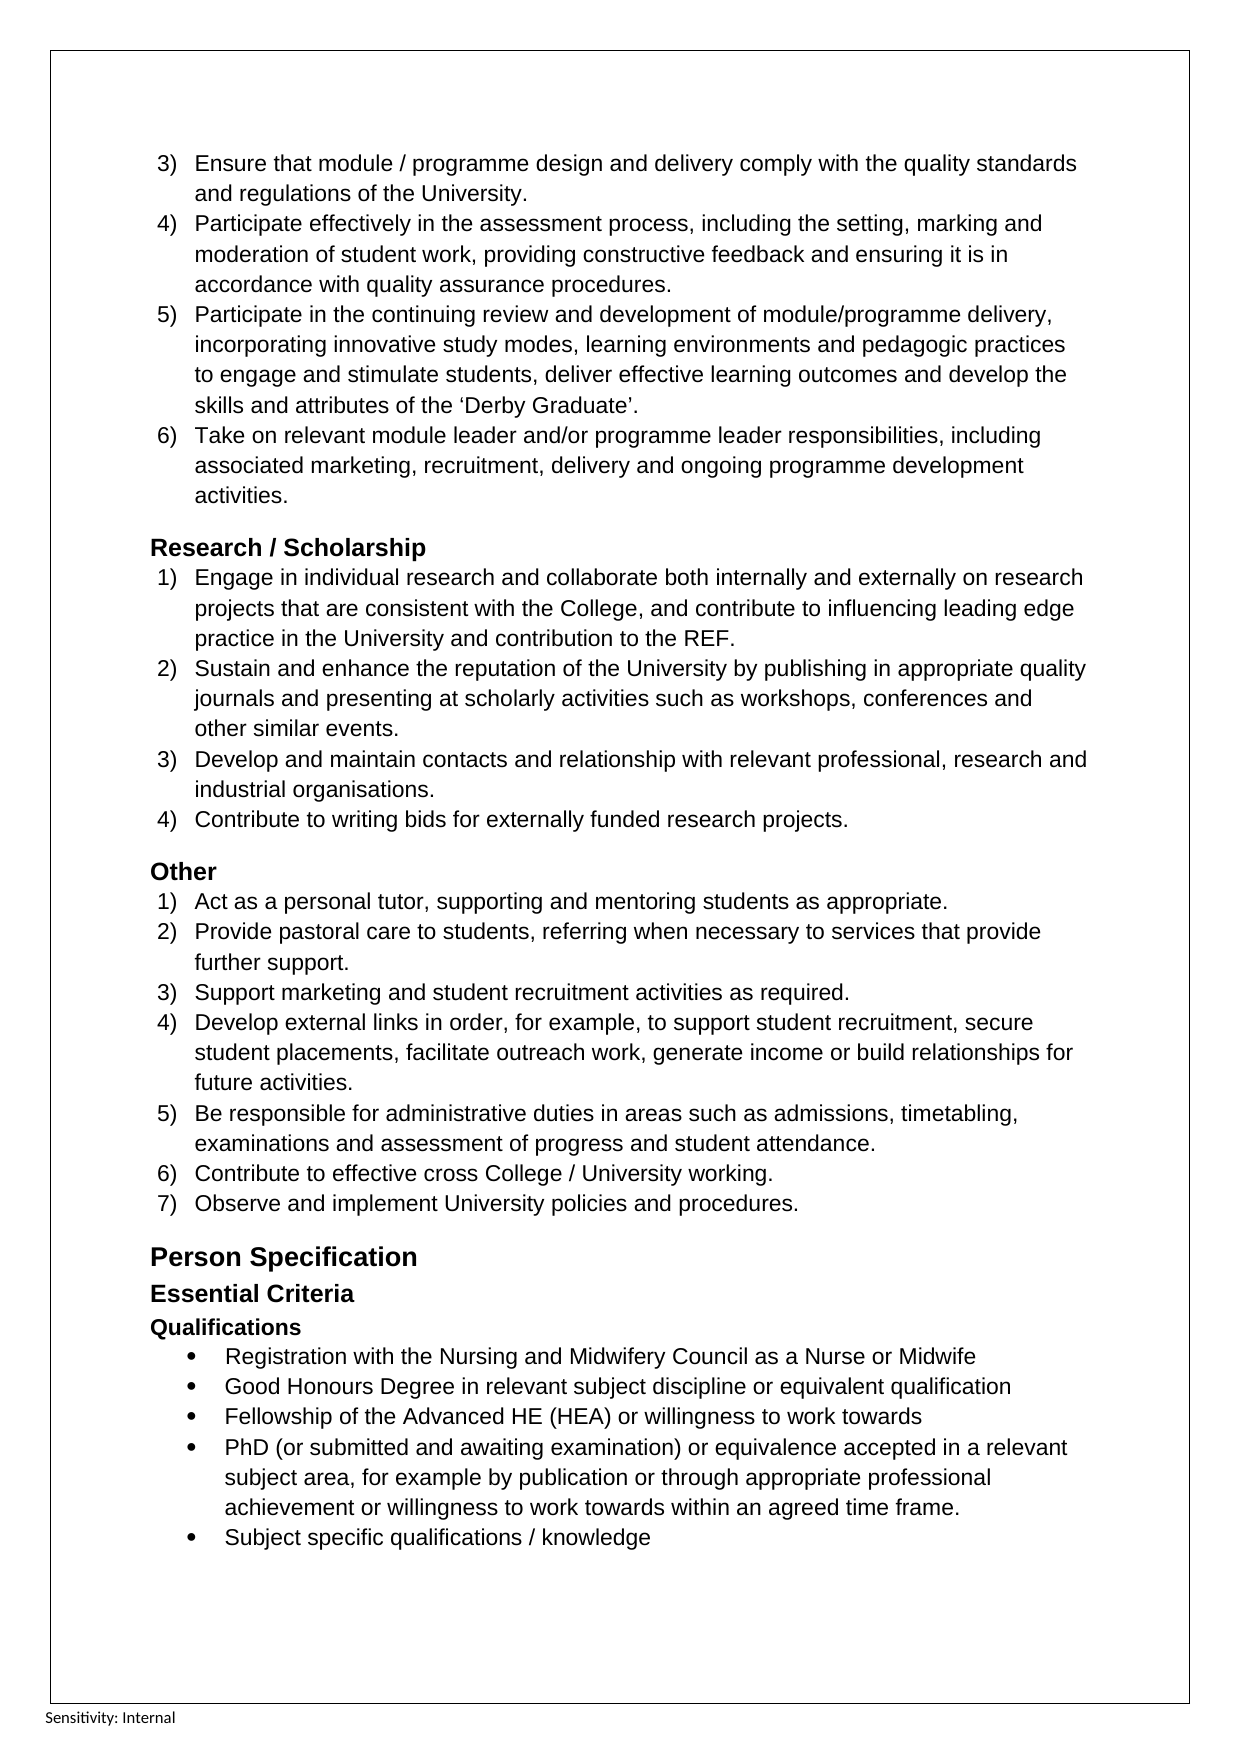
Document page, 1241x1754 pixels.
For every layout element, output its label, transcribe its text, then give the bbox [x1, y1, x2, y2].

list Contribute to effective cross College / University working. [157, 1160, 1090, 1186]
subtitle Person Specification [150, 1241, 1090, 1272]
list Participate effectively in the assessment process, including the setting, marking and moderation of student work, providing constructive feedback and ensuring it is in accordance with quality assurance procedures. [157, 210, 1090, 297]
list Support marketing and student recruitment activities as required. [157, 979, 1090, 1005]
list Good Honours Degree in relevant subject discipline or equivalent qualification [187, 1373, 1090, 1399]
list Fellowship of the Advanced HE (HEA) or willingness to work towards [187, 1403, 1090, 1429]
list Registration with the Nursing and Midwifery Council as a Nurse or Midwife [187, 1343, 1090, 1369]
list Be responsible for administrative duties in areas such as admissions, timetabling, examinations and assessment of progress and student attendance. [157, 1099, 1090, 1156]
subtitle Other [150, 857, 1090, 886]
subtitle Essential Criteria [150, 1279, 1090, 1308]
list Sustain and enhance the reputation of the University by publishing in appropriate quality journals and presenting at scholarly activities such as workshops, conferences and other similar events. [157, 655, 1090, 742]
list Contribute to writing bids for externally funded research projects. [157, 806, 1090, 832]
list Observe and implement University policies and procedures. [157, 1190, 1090, 1217]
list Participate in the continuing review and development of module/programme delivery, incorporating innovative study modes, learning environments and pedagogic practices to engage and stimulate students, deliver effective learning outcomes and develop the skills and attributes of the ‘Derby Graduate’. [157, 301, 1090, 418]
list Engage in individual research and collaborate both internally and externally on research projects that are consistent with the College, and contribute to influencing leading edge practice in the University and contribution to the REF. [157, 564, 1090, 651]
list PhD (or submitted and awaiting examination) or equivalence accepted in a relevant subject area, for example by publication or through appropriate professional achievement or willingness to work towards within an agreed time frame. [187, 1433, 1090, 1520]
list Take on relevant module leader and/or programme leader responsibilities, including associated marketing, recruitment, delivery and ongoing programme development activities. [157, 422, 1090, 509]
list Develop and maintain contacts and relationship with relevant professional, research and industrial organisations. [157, 746, 1090, 802]
list Ensure that module / programme design and delivery comply with the quality standards and regulations of the University. [157, 150, 1090, 207]
subtitle Qualifications [150, 1314, 1090, 1341]
list Subject specific qualifications / knowledge [187, 1524, 1090, 1550]
list Provide pastoral care to students, referring when necessary to services that provide further support. [157, 918, 1090, 975]
list Develop external links in order, for example, to support student recruitment, secure student placements, facilitate outreach work, generate income or build relationships for future activities. [157, 1009, 1090, 1096]
subtitle Research / Scholarship [150, 533, 1090, 562]
list Act as a personal tutor, supporting and mentoring students as appropriate. [157, 888, 1090, 914]
